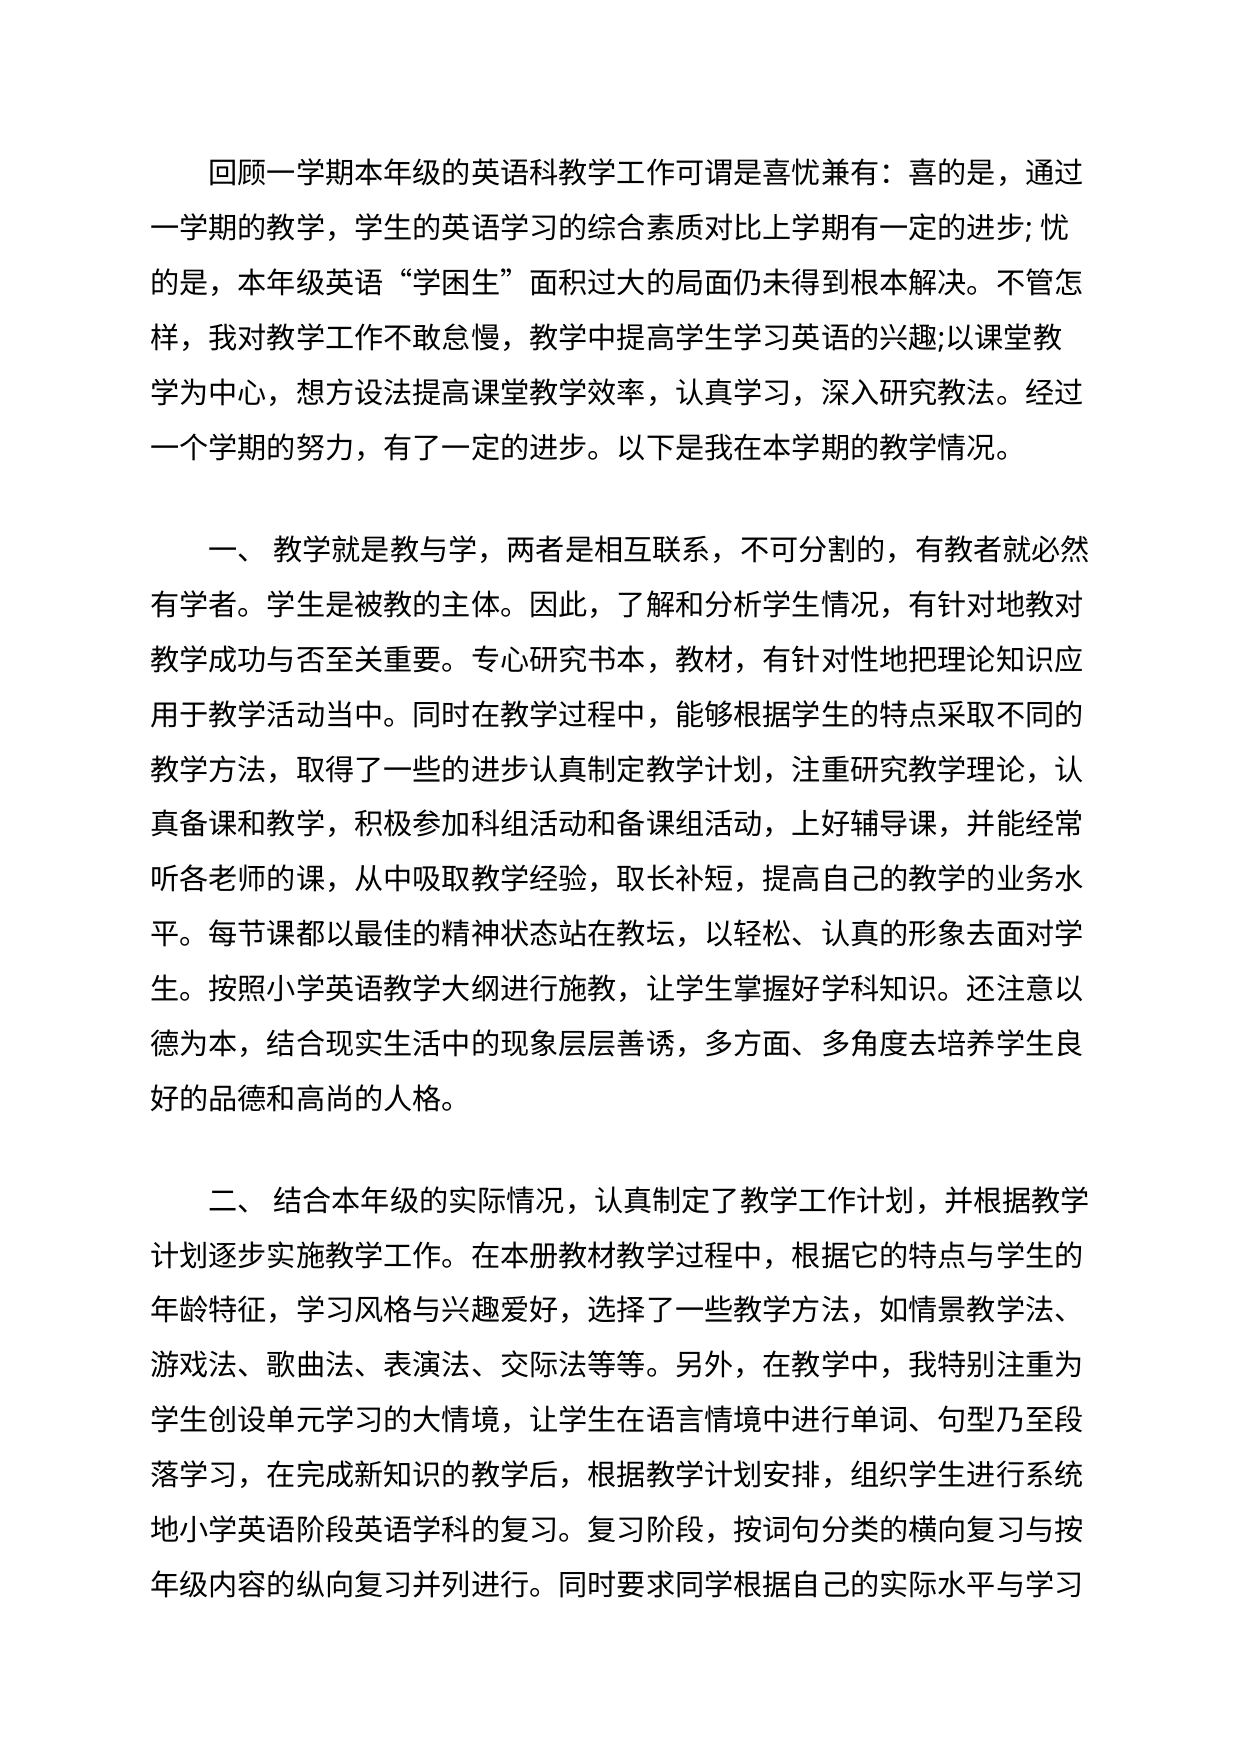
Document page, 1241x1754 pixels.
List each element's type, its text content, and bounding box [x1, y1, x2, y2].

text 回顾一学期本年级的英语科教学工作可谓是喜忧兼有：喜的是，通过一学期的教学，学生的英语学习的综合素质对比上学期有一定的进步; 忧的是，本年级英语“学困生”面积过大的局面仍未得到根本解决。不管怎样，我对教学工作不敢怠慢，教学中提高学生学习英语的兴趣;以课堂教学为中心，想方设法提高课堂教学效率，认真学习，深入研究教法。经过一个学期的努力，有了一定的进步。以下是我在本学期的教学情况。 [150, 150, 1090, 467]
text 一、 教学就是教与学，两者是相互联系，不可分割的，有教者就必然有学者。学生是被教的主体。因此，了解和分析学生情况，有针对地教对教学成功与否至关重要。专心研究书本，教材，有针对性地把理论知识应用于教学活动当中。同时在教学过程中，能够根据学生的特点采取不同的教学方法，取得了一些的进步认真制定教学计划，注重研究教学理论，认真备课和教学，积极参加科组活动和备课组活动，上好辅导课，并能经常听各老师的课，从中吸取教学经验，取长补短，提高自己的教学的业务水平。每节课都以最佳的精神状态站在教坛，以轻松、认真的形象去面对学生。按照小学英语教学大纲进行施教，让学生掌握好学科知识。还注意以德为本，结合现实生活中的现象层层善诱，多方面、多角度去培养学生良好的品德和高尚的人格。 [150, 526, 1090, 1118]
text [150, 1177, 1090, 1604]
